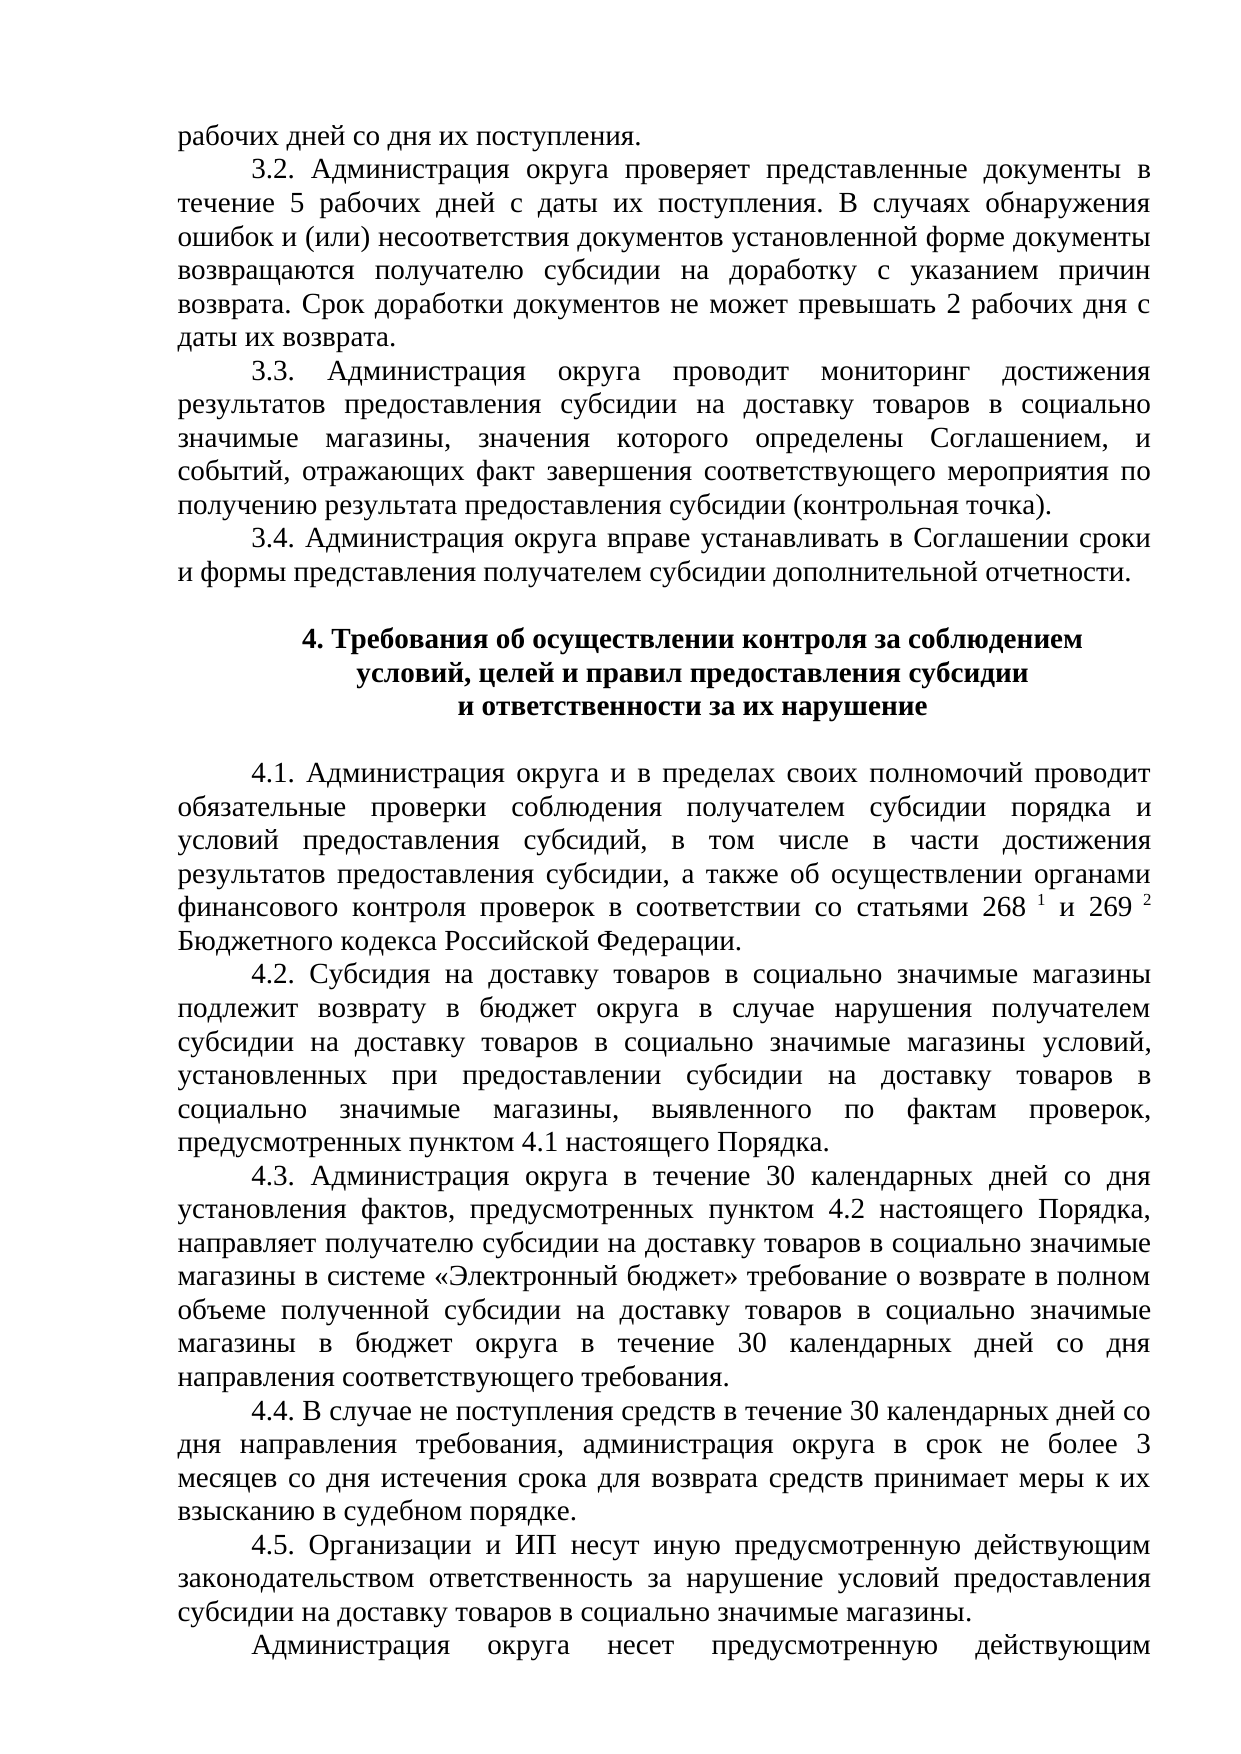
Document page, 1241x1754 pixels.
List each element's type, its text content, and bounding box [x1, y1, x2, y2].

text 4.5. Организации и ИП несут иную предусмотренную действующим законодательством ответственность за нарушение условий предоставления субсидии на доставку товаров в социально значимые магазины. [177, 1527, 1152, 1627]
text 4.4. В случае не поступления средств в течение 30 календарных дней со дня направления требования, администрация округа в срок не более 3 месяцев со дня истечения срока для возврата средств принимает меры к их взысканию в судебном порядке. [177, 1393, 1152, 1527]
text 3.2. Администрация округа проверяет представленные документы в течение 5 рабочих дней с даты их поступления. В случаях обнаружения ошибок и (или) несоответствия документов установленной форме документы возвращаются получателю субсидии на доработку с указанием причин возврата. Срок доработки документов не может превышать 2 рабочих дня с даты их возврата. [177, 152, 1152, 353]
text 4.2. Субсидия на доставку товаров в социально значимые магазины подлежит возврату в бюджет округа в случае нарушения получателем субсидии на доставку товаров в социально значимые магазины условий, установленных при предоставлении субсидии на доставку товаров в социально значимые магазины, выявленного по фактам проверок, предусмотренных пунктом 4.1 настоящего Порядка. [177, 957, 1152, 1158]
text 4.1. Администрация округа и в пределах своих полномочий проводит обязательные проверки соблюдения получателем субсидии порядка и условий предоставления субсидий, в том числе в части достижения результатов предоставления субсидии, а также об осуществлении органами финансового контроля проверок в соответствии со статьями 268 1 и 269 2 Бюджетного кодекса Российской Федерации. [177, 755, 1152, 957]
text и ответственности за их нарушение [177, 688, 1152, 722]
text условий, целей и правил предоставления субсидии [177, 655, 1152, 688]
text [177, 118, 1152, 152]
text 4.3. Администрация округа в течение 30 календарных дней со дня установления фактов, предусмотренных пунктом 4.2 настоящего Порядка, направляет получателю субсидии на доставку товаров в социально значимые магазины в системе «Электронный бюджет» требование о возврате в полном объеме полученной субсидии на доставку товаров в социально значимые магазины в бюджет округа в течение 30 календарных дней со дня направления соответствующего требования. [177, 1158, 1152, 1393]
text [177, 1627, 1152, 1661]
text 4. Требования об осуществлении контроля за соблюдением [177, 621, 1152, 655]
text 3.3. Администрация округа проводит мониторинг достижения результатов предоставления субсидии на доставку товаров в социально значимые магазины, значения которого определены Соглашением, и событий, отражающих факт завершения соответствующего мероприятия по получению результата предоставления субсидии (контрольная точка). [177, 353, 1152, 521]
text 3.4. Администрация округа вправе устанавливать в Соглашении сроки и формы представления получателем субсидии дополнительной отчетности. [177, 521, 1152, 588]
